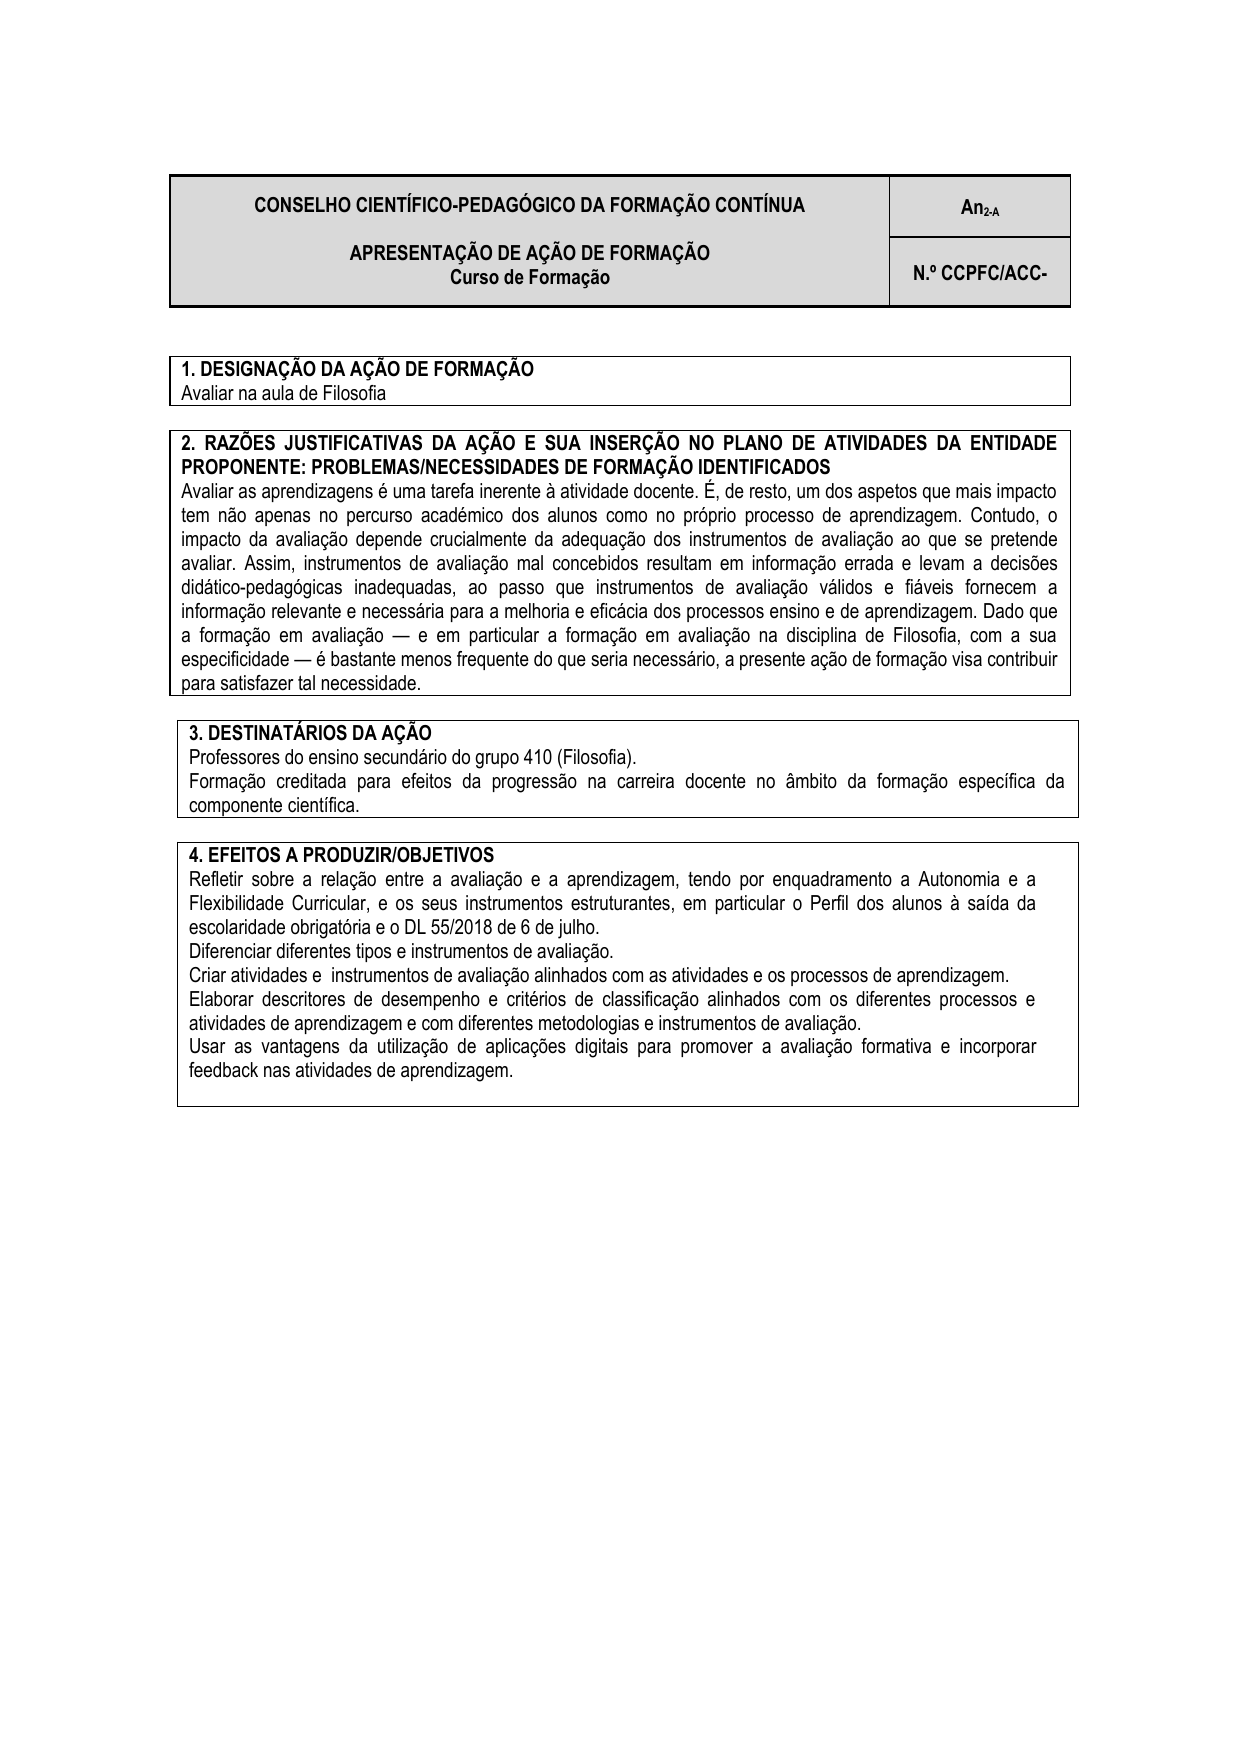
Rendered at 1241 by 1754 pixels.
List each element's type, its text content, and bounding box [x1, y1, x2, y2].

table_header CONSELHO CIENTÍFICO-PEDAGÓGICO DA FORMAÇÃO CONTÍNUA APRESENTAÇÃO DE AÇÃO DE FORMAÇÃO Curso de Formação [171, 177, 889, 305]
table_header 2. RAZÕES JUSTIFICATIVAS DA AÇÃO E SUA INSERÇÃO NO PLANO DE ATIVIDADES DA ENTIDADE PROPONENTE: PROBLEMAS/NECESSIDADES DE FORMAÇÃO IDENTIFICADOS Avaliar as aprendizagens é uma tarefa inerente à atividade docente. É, de resto, um dos aspetos que mais impacto tem não apenas no percurso académico dos alunos como no próprio processo de aprendizagem. Contudo, o impacto da avaliação depende crucialmente da adequação dos instrumentos de avaliação ao que se pretende avaliar. Assim, instrumentos de avaliação mal concebidos resultam em informação errada e levam a decisões didático-pedagógicas inadequadas, ao passo que instrumentos de avaliação válidos e fiáveis fornecem a informação relevante e necessária para a melhoria e eficácia dos processos ensino e de aprendizagem. Dado que a formação em avaliação — e em particular a formação em avaliação na disciplina de Filosofia, com a sua especificidade — é bastante menos frequente do que seria necessário, a presente ação de formação visa contribuir para satisfazer tal necessidade. [171, 431, 1070, 695]
table_header An2-A [890, 177, 1070, 236]
table_header 4. EFEITOS A PRODUZIR/OBJETIVOS Refletir sobre a relação entre a avaliação e a aprendizagem, tendo por enquadramento a Autonomia e a Flexibilidade Curricular, e os seus instrumentos estruturantes, em particular o Perfil dos alunos à saída da escolaridade obrigatória e o DL 55/2018 de 6 de julho. Diferenciar diferentes tipos e instrumentos de avaliação. Criar atividades e instrumentos de avaliação alinhados com as atividades e os processos de aprendizagem. Elaborar descritores de desempenho e critérios de classificação alinhados com os diferentes processos e atividades de aprendizagem e com diferentes metodologias e instrumentos de avaliação. Usar as vantagens da utilização de aplicações digitais para promover a avaliação formativa e incorporar feedback nas atividades de aprendizagem. [178, 843, 1078, 1106]
table_header 1. DESIGNAÇÃO DA AÇÃO DE FORMAÇÃO Avaliar na aula de Filosofia [171, 357, 1070, 405]
table_header 3. DESTINATÁRIOS DA AÇÃO Professores do ensino secundário do grupo 410 (Filosofia). Formação creditada para efeitos da progressão na carreira docente no âmbito da formação específica da componente científica. [178, 721, 1078, 817]
table_cell N.º CCPFC/ACC- [890, 238, 1070, 305]
